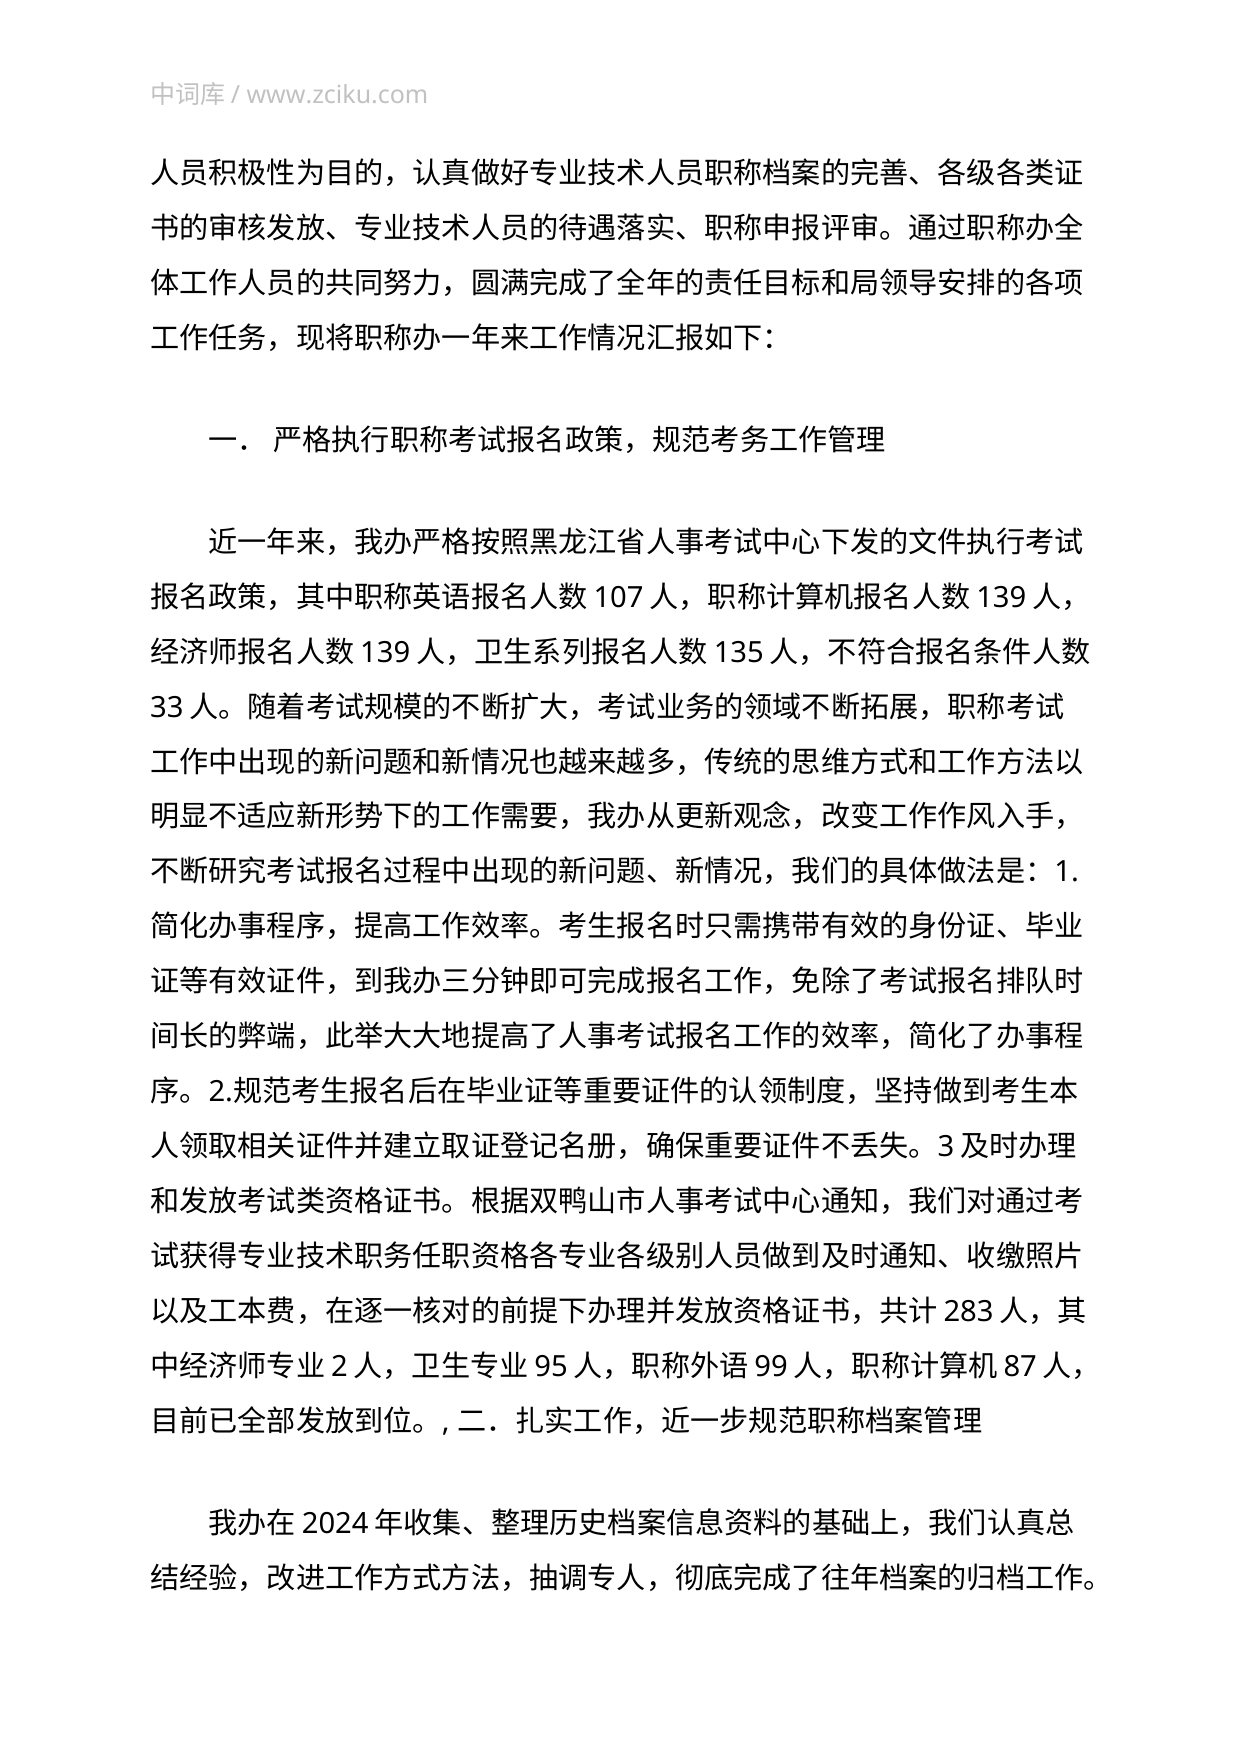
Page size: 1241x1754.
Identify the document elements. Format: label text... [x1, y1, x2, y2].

text 一． 严格执行职称考试报名政策，规范考务工作管理 [150, 416, 1090, 459]
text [150, 1499, 1090, 1597]
text 近一年来，我办严格按照黑龙江省人事考试中心下发的文件执行考试报名政策，其中职称英语报名人数107人，职称计算机报名人数139人，经济师报名人数139人，卫生系列报名人数135人，不符合报名条件人数33人。随着考试规模的不断扩大，考试业务的领域不断拓展，职称考试工作中出现的新问题和新情况也越来越多，传统的思维方式和工作方法以明显不适应新形势下的工作需要，我办从更新观念，改变工作作风入手，不断研究考试报名过程中出现的新问题、新情况，我们的具体做法是：1.简化办事程序，提高工作效率。考生报名时只需携带有效的身份证、毕业证等有效证件，到我办三分钟即可完成报名工作，免除了考试报名排队时间长的弊端，此举大大地提高了人事考试报名工作的效率，简化了办事程序。2.规范考生报名后在毕业证等重要证件的认领制度，坚持做到考生本人领取相关证件并建立取证登记名册，确保重要证件不丢失。3及时办理和发放考试类资格证书。根据双鸭山市人事考试中心通知，我们对通过考试获得专业技术职务任职资格各专业各级别人员做到及时通知、收缴照片以及工本费，在逐一核对的前提下办理并发放资格证书，共计283人，其中经济师专业2人，卫生专业95人，职称外语99人，职称计算机87人，目前已全部发放到位。, 二．扎实工作，近一步规范职称档案管理 [150, 518, 1090, 1440]
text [150, 150, 1090, 357]
